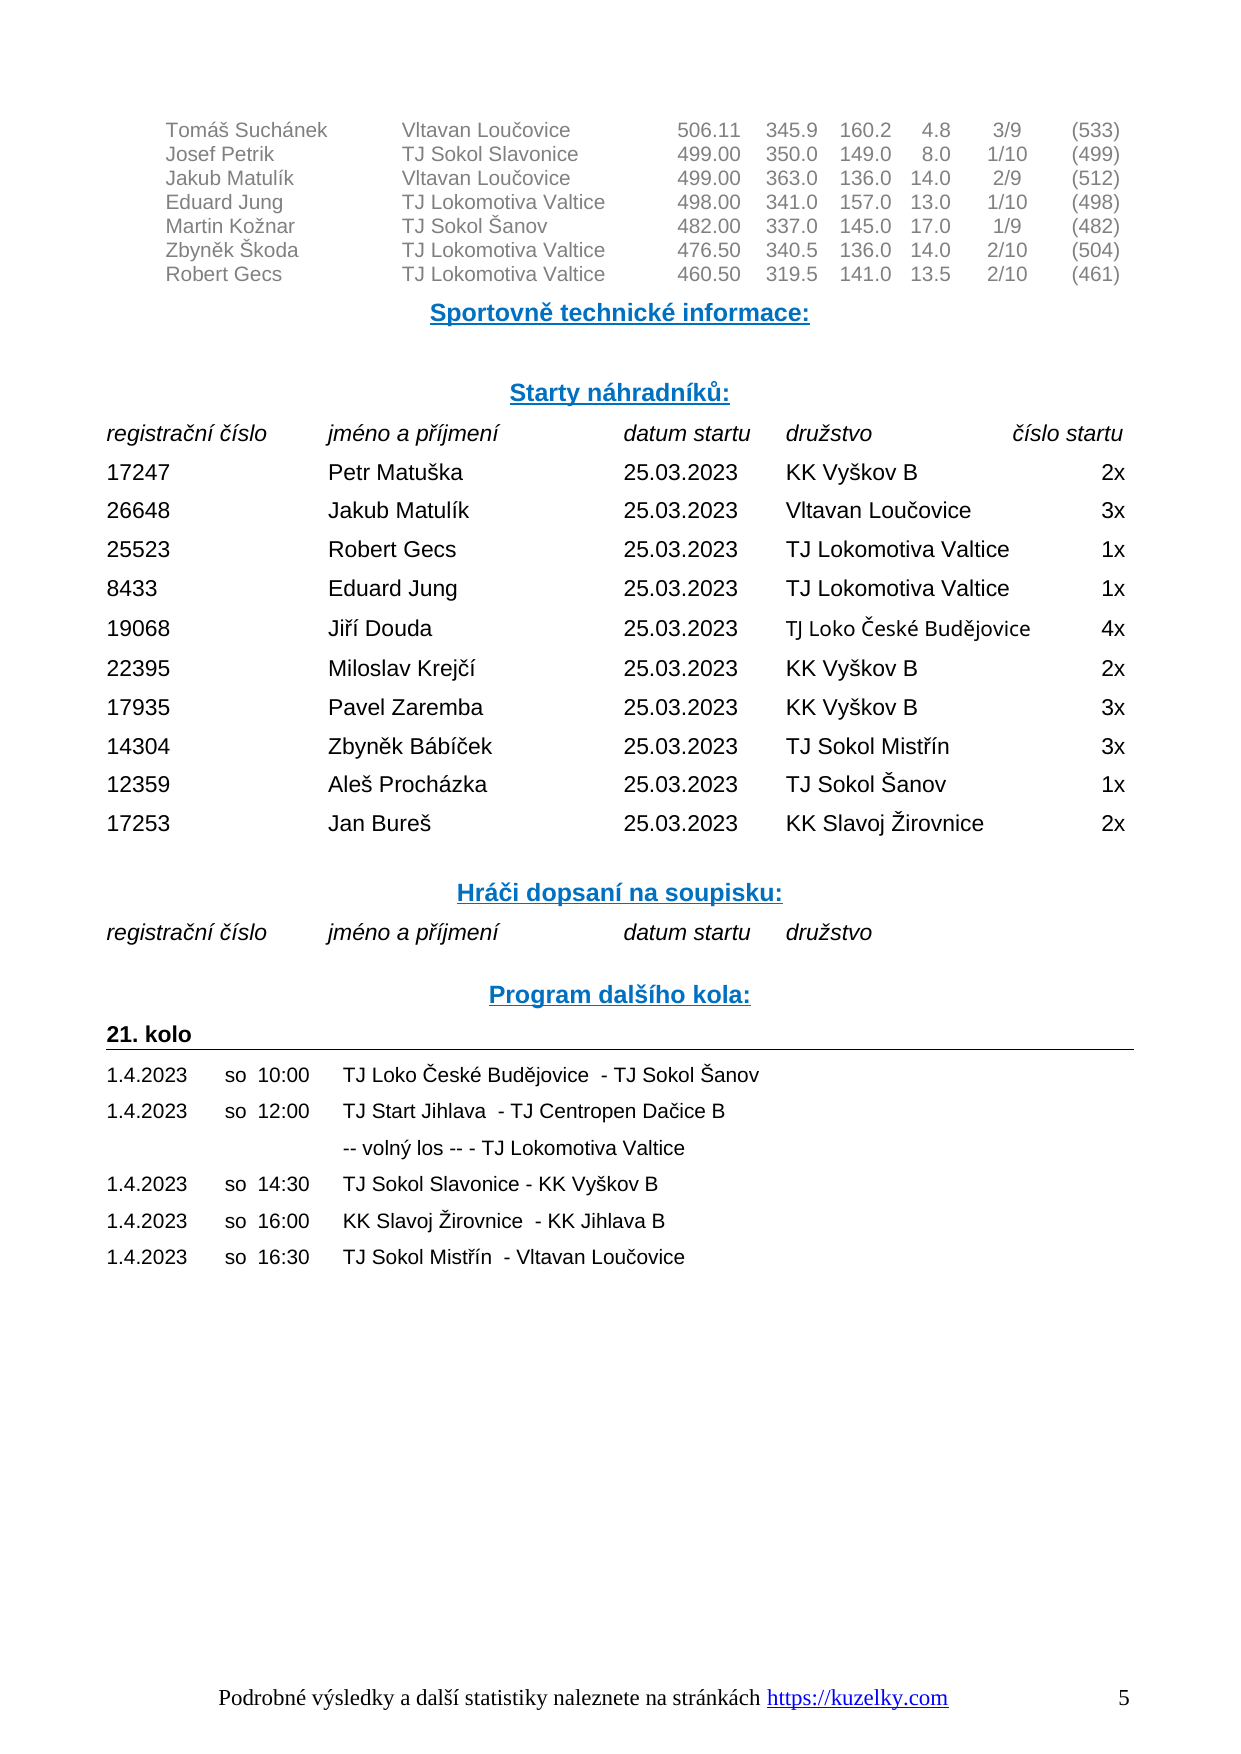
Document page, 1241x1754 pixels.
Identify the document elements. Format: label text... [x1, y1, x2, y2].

text 1.4.2023 so 16:00 KK Slavoj Žirovnice - KK Jihlava B [106, 1209, 1134, 1233]
text 1.4.2023 so 14:30 TJ Sokol Slavonice - KK Vyškov B [106, 1172, 1134, 1196]
text 25523 Robert Gecs 25.03.2023 TJ Lokomotiva Valtice 1x [106, 536, 1134, 563]
text Josef Petrik TJ Sokol Slavonice 499.00 350.0 149.0 8.0 1/10 (499) [106, 142, 1134, 166]
text 1.4.2023 so 10:00 TJ Loko České Budějovice - TJ Sokol Šanov [106, 1063, 1134, 1087]
text 21. kolo [106, 1021, 1134, 1049]
text 19068 Jiří Douda 25.03.2023 TJ Loko České Budějovice 4x [106, 614, 1134, 642]
text Martin Kožnar TJ Sokol Šanov 482.00 337.0 145.0 17.0 1/9 (482) [106, 214, 1134, 238]
text Program dalšího kola: [94, 979, 1145, 1008]
text Eduard Jung TJ Lokomotiva Valtice 498.00 341.0 157.0 13.0 1/10 (498) [106, 190, 1134, 214]
text 1.4.2023 so 12:00 TJ Start Jihlava - TJ Centropen Dačice B [106, 1099, 1134, 1123]
text Sportovně technické informace: [94, 298, 1145, 327]
text 17247 Petr Matuška 25.03.2023 KK Vyškov B 2x [106, 458, 1134, 485]
text Starty náhradníků: [94, 378, 1145, 407]
text 26648 Jakub Matulík 25.03.2023 Vltavan Loučovice 3x [106, 497, 1134, 524]
text 17935 Pavel Zaremba 25.03.2023 KK Vyškov B 3x [106, 694, 1134, 720]
text Hráči dopsaní na soupisku: [94, 849, 1145, 907]
text registrační číslo jméno a příjmení datum startu družstvo číslo startu [106, 420, 1134, 446]
text 14304 Zbyněk Bábíček 25.03.2023 TJ Sokol Mistřín 3x [106, 733, 1134, 759]
text 1.4.2023 so 16:30 TJ Sokol Mistřín - Vltavan Loučovice [106, 1245, 1134, 1269]
text 12359 Aleš Procházka 25.03.2023 TJ Sokol Šanov 1x [106, 771, 1134, 798]
text 8433 Eduard Jung 25.03.2023 TJ Lokomotiva Valtice 1x [106, 575, 1134, 601]
text 22395 Miloslav Krejčí 25.03.2023 KK Vyškov B 2x [106, 655, 1134, 681]
text Robert Gecs TJ Lokomotiva Valtice 460.50 319.5 141.0 13.5 2/10 (461) [106, 262, 1134, 286]
text -- volný los -- - TJ Lokomotiva Valtice [106, 1136, 1134, 1160]
text Jakub Matulík Vltavan Loučovice 499.00 363.0 136.0 14.0 2/9 (512) [106, 166, 1134, 190]
text Zbyněk Škoda TJ Lokomotiva Valtice 476.50 340.5 136.0 14.0 2/10 (504) [106, 238, 1134, 262]
text Tomáš Suchánek Vltavan Loučovice 506.11 345.9 160.2 4.8 3/9 (533) [106, 118, 1134, 142]
text registrační číslo jméno a příjmení datum startu družstvo [106, 919, 1134, 946]
text 17253 Jan Bureš 25.03.2023 KK Slavoj Žirovnice 2x [106, 810, 1134, 837]
